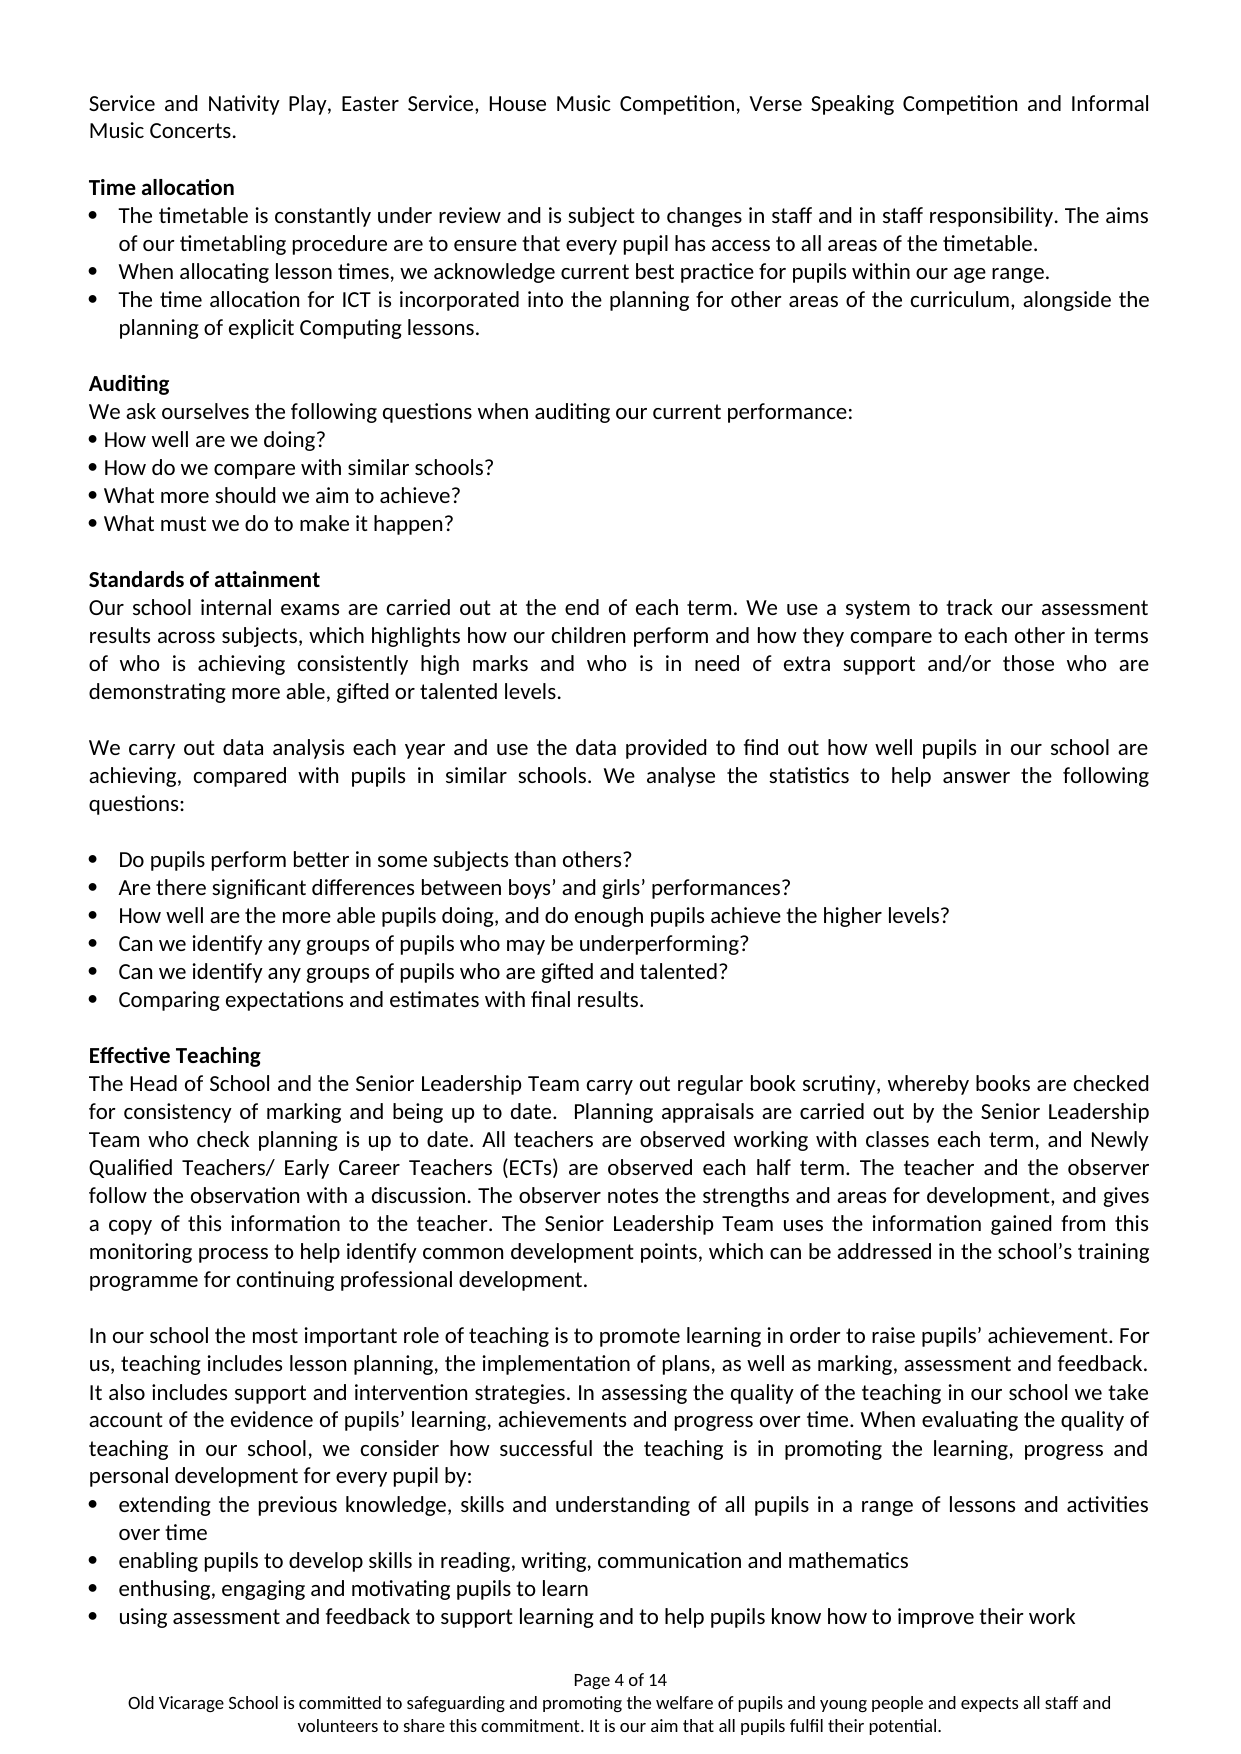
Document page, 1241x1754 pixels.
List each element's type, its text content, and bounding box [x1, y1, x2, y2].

list using assessment and feedback to support learning and to help pupils know how to improve their work [89, 1602, 1152, 1630]
text Standards of attainment [89, 565, 1152, 593]
text Our school internal exams are carried out at the end of each term. We use a system to track our assessment results across subjects, which highlights how our children perform and how they compare to each other in terms of who is achieving consistently high marks and who is in need of extra support and/or those who are demonstrating more able, gifted or talented levels. [89, 593, 1152, 705]
list Can we identify any groups of pupils who may be underperforming? [89, 929, 1152, 957]
list The time allocation for ICT is incorporated into the planning for other areas of the curriculum, alongside the planning of explicit Computing lessons. [89, 285, 1152, 341]
list When allocating lesson times, we acknowledge current best practice for pupils within our age range. [89, 257, 1152, 285]
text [89, 89, 1152, 145]
text We carry out data analysis each year and use the data provided to find out how well pupils in our school are achieving, compared with pupils in similar schools. We analyse the statistics to help answer the following questions: [89, 733, 1152, 817]
list How well are the more able pupils doing, and do enough pupils achieve the higher levels? [89, 901, 1152, 929]
list The timetable is constantly under review and is subject to changes in staff and in staff responsibility. The aims of our timetabling procedure are to ensure that every pupil has access to all areas of the timetable. [89, 201, 1152, 257]
list What more should we aim to achieve? [89, 481, 1152, 509]
list enabling pupils to develop skills in reading, writing, communication and mathematics [89, 1546, 1152, 1574]
list enthusing, engaging and motivating pupils to learn [89, 1574, 1152, 1602]
text In our school the most important role of teaching is to promote learning in order to raise pupils’ achievement. For us, teaching includes lesson planning, the implementation of plans, as well as marking, assessment and feedback. It also includes support and intervention strategies. In assessing the quality of the teaching in our school we take account of the evidence of pupils’ learning, achievements and progress over time. When evaluating the quality of teaching in our school, we consider how successful the teaching is in promoting the learning, progress and personal development for every pupil by: [89, 1322, 1152, 1490]
list Time allocation [89, 173, 1152, 201]
text We ask ourselves the following questions when auditing our current performance: [89, 397, 1152, 425]
text Auditing [89, 369, 1152, 397]
list How do we compare with similar schools? [89, 453, 1152, 481]
list extending the previous knowledge, skills and understanding of all pupils in a range of lessons and activities over time [89, 1490, 1152, 1546]
list Do pupils perform better in some subjects than others? [89, 845, 1152, 873]
text The Head of School and the Senior Leadership Team carry out regular book scrutiny, whereby books are checked for consistency of marking and being up to date. Planning appraisals are carried out by the Senior Leadership Team who check planning is up to date. All teachers are observed working with classes each term, and Newly Qualified Teachers/ Early Career Teachers (ECTs) are observed each half term. The teacher and the observer follow the observation with a discussion. The observer notes the strengths and areas for development, and gives a copy of this information to the teacher. The Senior Leadership Team uses the information gained from this monitoring process to help identify common development points, which can be addressed in the school’s training programme for continuing professional development. [89, 1069, 1152, 1293]
text Effective Teaching [89, 1041, 1152, 1069]
list What must we do to make it happen? [89, 509, 1152, 537]
list Can we identify any groups of pupils who are gifted and talented? [89, 957, 1152, 985]
list Are there significant differences between boys’ and girls’ performances? [89, 873, 1152, 901]
list How well are we doing? [89, 425, 1152, 453]
list Comparing expectations and estimates with final results. [89, 985, 1152, 1013]
